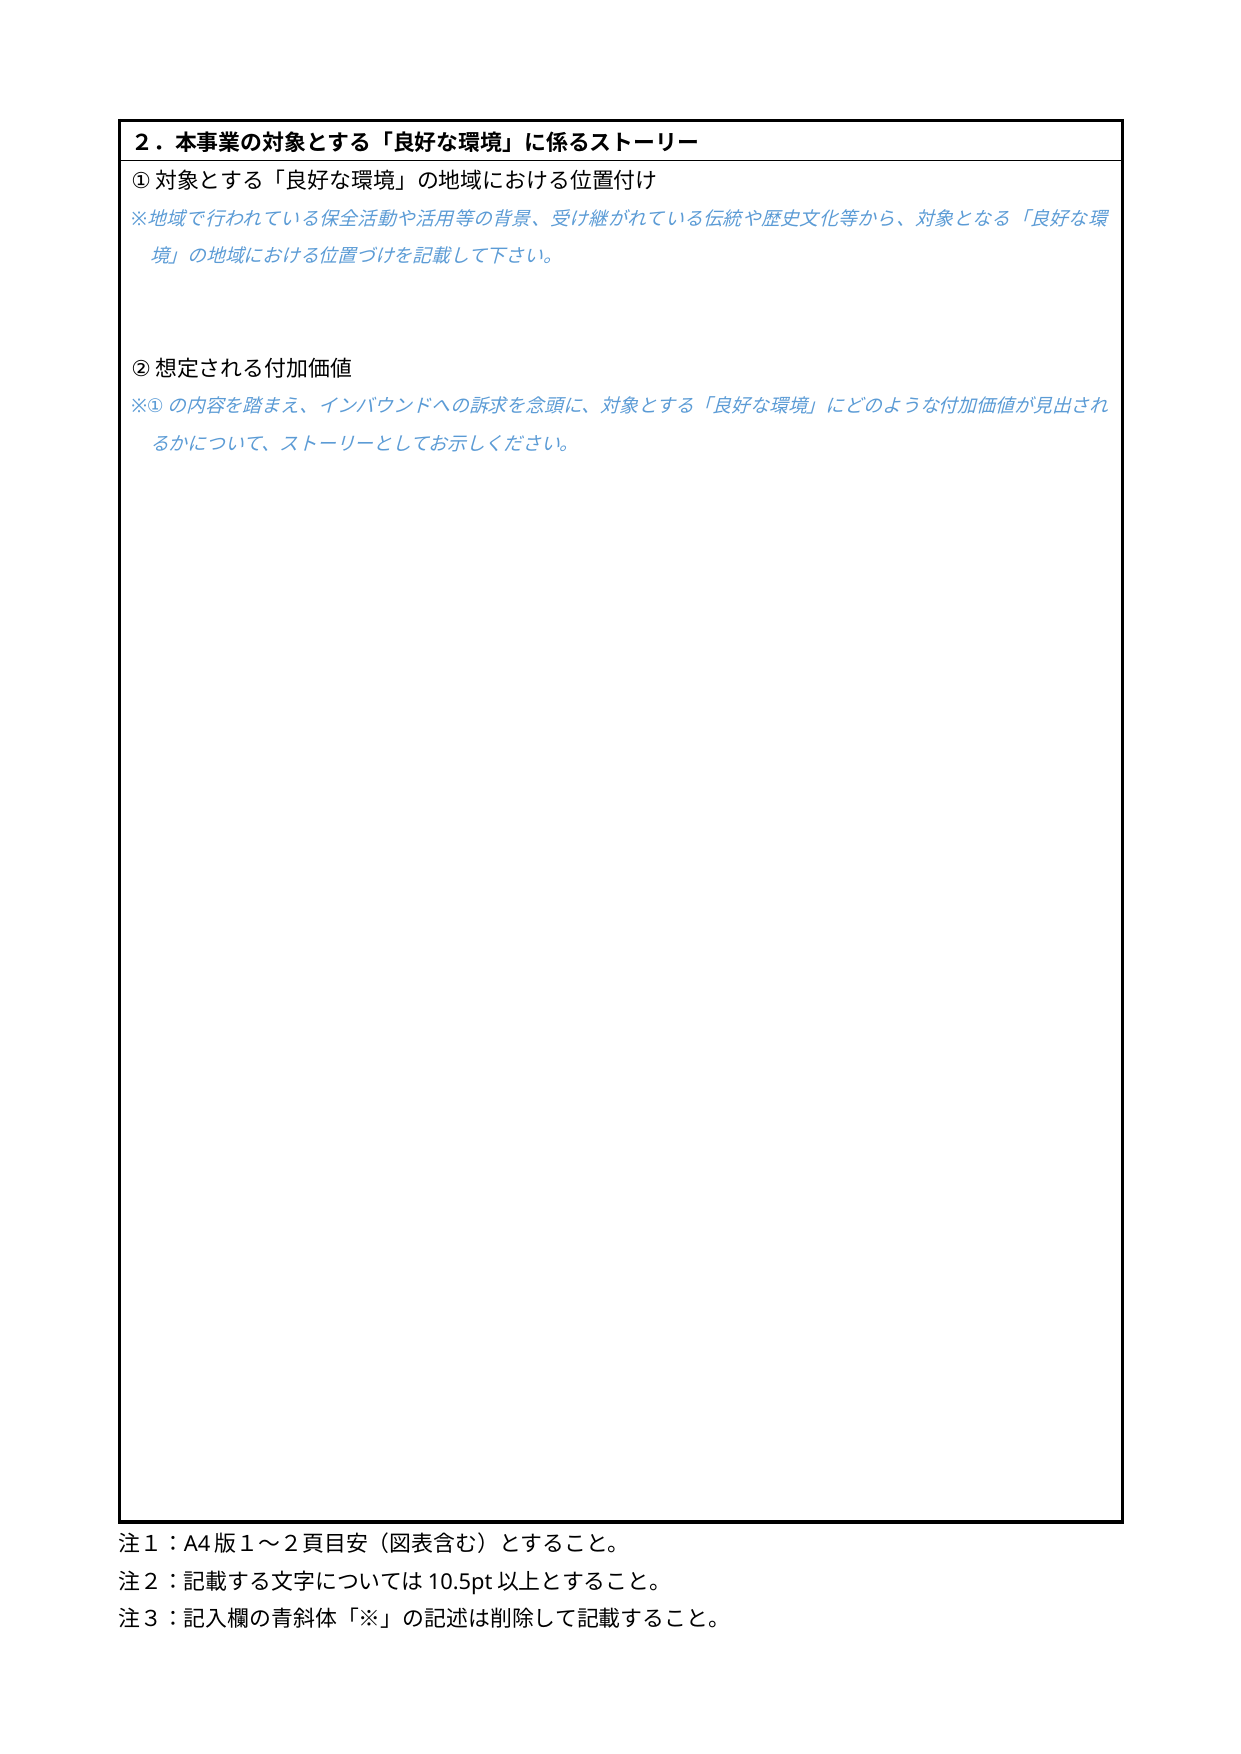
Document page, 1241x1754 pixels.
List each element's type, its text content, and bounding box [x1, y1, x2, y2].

table_header ２．本事業の対象とする「良好な環境」に係るストーリー [121, 122, 1121, 159]
text 注３：記入欄の青斜体「※」の記述は削除して記載すること。 [118, 1598, 1122, 1636]
table_cell ①対象とする「良好な環境」の地域における位置付け ※地域で行われている保全活動や活用等の背景、受け継がれている伝統や歴史文化等から、対象となる「良好な環境」の地域における位置づけを記載して下さい。 ②想定される付加価値 ※①の内容を踏まえ、インバウンドへの訴求を念頭に、対象とする「良好な環境」にどのような付加価値が見出されるかについて、ストーリーとしてお示しください。 [121, 161, 1121, 1520]
text 注１：A4版１～２頁目安（図表含む）とすること。 [118, 1524, 1122, 1561]
text 注２：記載する文字については10.5pt以上とすること。 [118, 1561, 1122, 1598]
